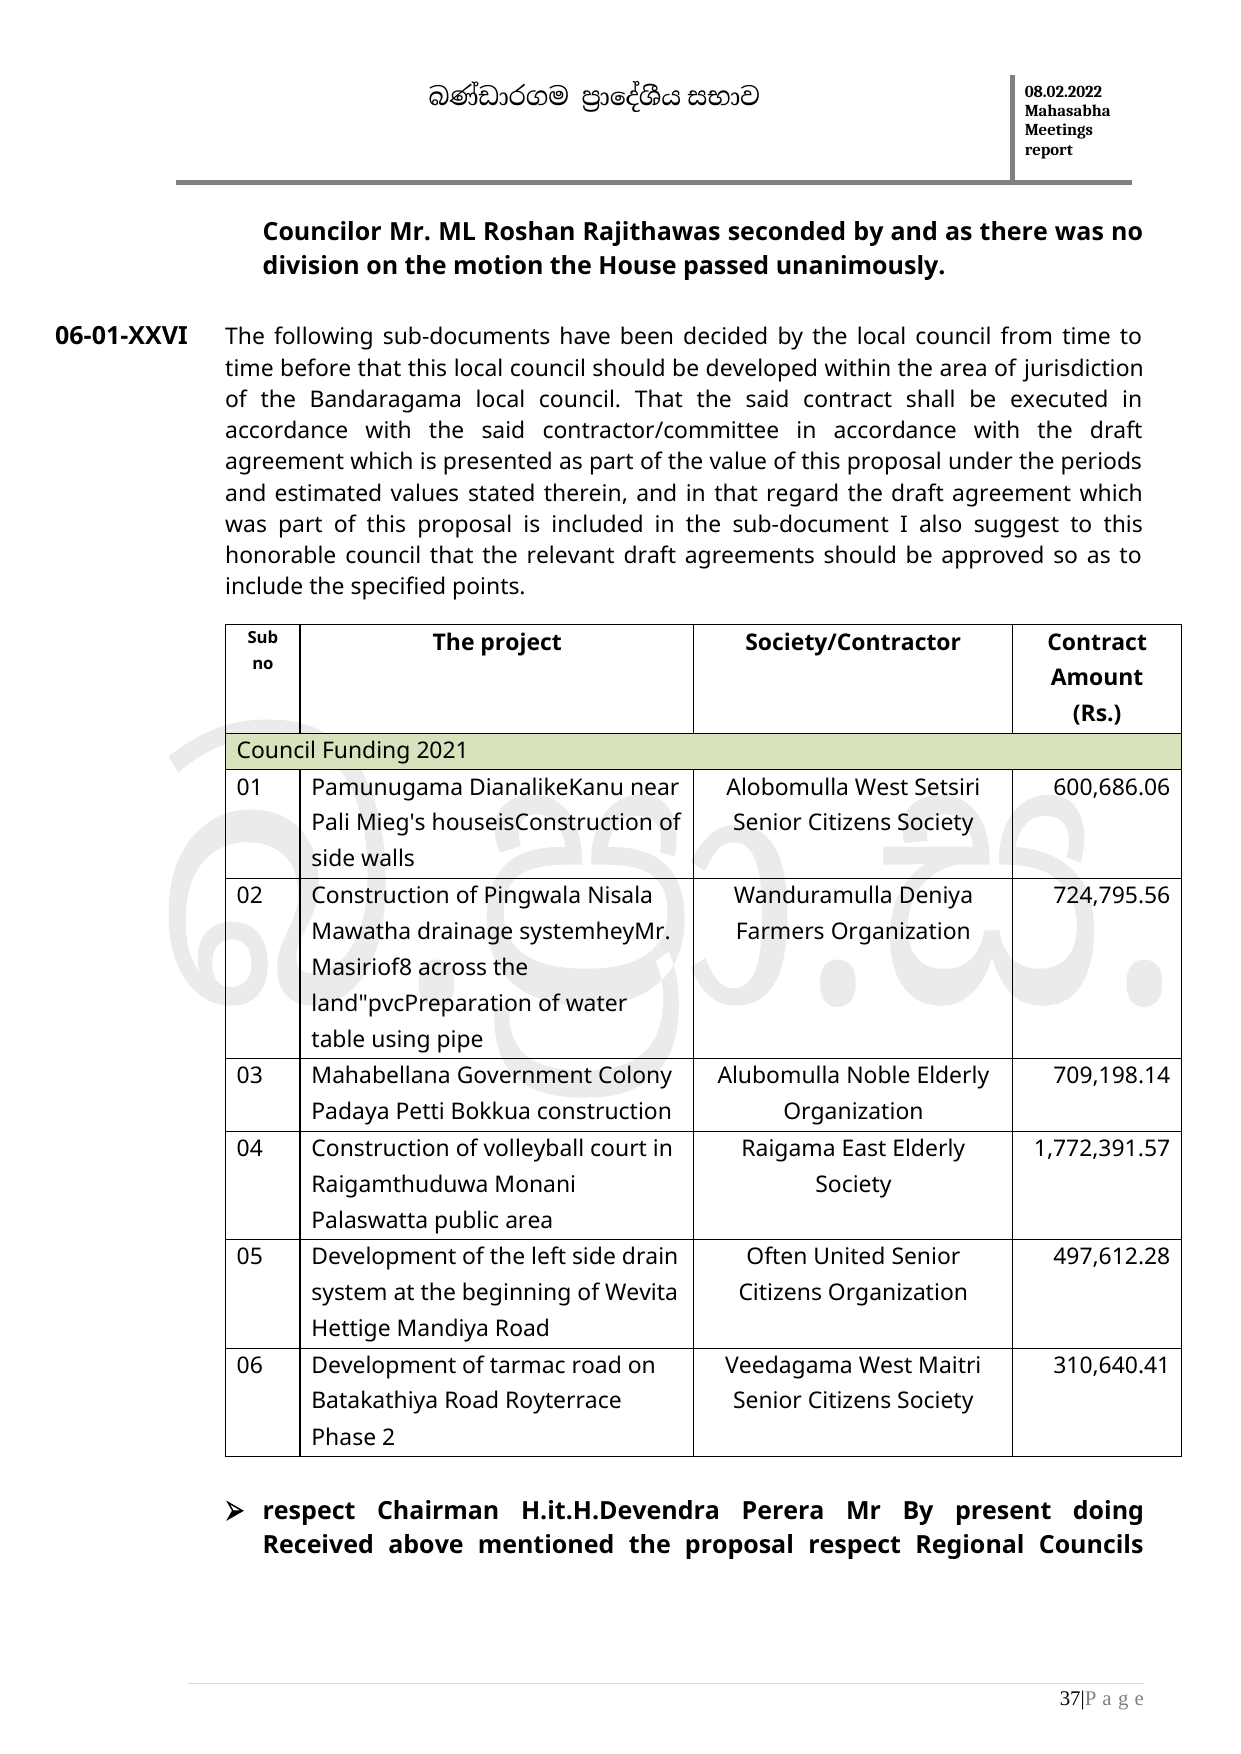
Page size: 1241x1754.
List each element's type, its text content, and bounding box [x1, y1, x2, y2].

table_cell Alobomulla West Setsiri Senior Citizens Society [694, 770, 1012, 878]
table_header Sub no [226, 625, 299, 733]
table_cell Development of tarmac road on Batakathiya Road Royterrace Phase 2 [301, 1349, 693, 1456]
table_cell Mahabellana Government Colony Padaya Petti Bokkua construction [301, 1059, 693, 1131]
table_cell 310,640.41 [1013, 1349, 1181, 1456]
table_cell 1,772,391.57 [1013, 1132, 1181, 1239]
table_cell Raigama East Elderly Society [694, 1132, 1012, 1239]
table_header Contract Amount (Rs.) [1013, 625, 1181, 733]
table_cell 724,795.56 [1013, 879, 1181, 1058]
list The following sub-documents have been decided by the local council from time to time before that this local council should be developed within the area of ​​jurisdiction of the Bandaragama local council. That the said contract shall be executed in accordance with the said contractor/committee in accordance with the draft agreement which is presented as part of the value of this proposal under the periods and estimated values ​​stated therein, and in that regard the draft agreement which was part of this proposal is included in the sub-document I also suggest to this honorable council that the relevant draft agreements should be approved so as to include the specified points. [187, 317, 1144, 602]
table_cell Development of the left side drain system at the beginning of Wevita Hettige Mandiya Road [301, 1240, 693, 1347]
table_cell Construction of Pingwala Nisala Mawatha drainage systemheyMr. Masiriof8 across the land"pvcPreparation of water table using pipe [301, 879, 693, 1058]
table_cell Alubomulla Noble Elderly Organization [694, 1059, 1012, 1131]
table_cell 600,686.06 [1013, 770, 1181, 878]
table_cell 01 [226, 770, 299, 878]
table_cell 497,612.28 [1013, 1240, 1181, 1347]
table_cell 06 [226, 1349, 299, 1456]
table_cell Pamunugama DianalikeKanu near Pali Mieg's houseisConstruction of side walls [301, 770, 693, 878]
table_cell 05 [226, 1240, 299, 1347]
table_cell 709,198.14 [1013, 1059, 1181, 1131]
table_header The project [301, 625, 693, 733]
table_cell 03 [226, 1059, 299, 1131]
table_cell Veedagama West Maitri Senior Citizens Society [694, 1349, 1012, 1456]
table_cell Council Funding 2021 [226, 734, 1181, 769]
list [225, 213, 1144, 282]
table_cell Often United Senior Citizens Organization [694, 1240, 1012, 1347]
table_cell Construction of volleyball court in Raigamthuduwa Monani Palaswatta public area [301, 1132, 693, 1239]
table_cell 02 [226, 879, 299, 1058]
table_header Society/Contractor [694, 625, 1012, 733]
table_cell Wanduramulla Deniya Farmers Organization [694, 879, 1012, 1058]
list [225, 1493, 1144, 1561]
table_cell 04 [226, 1132, 299, 1239]
